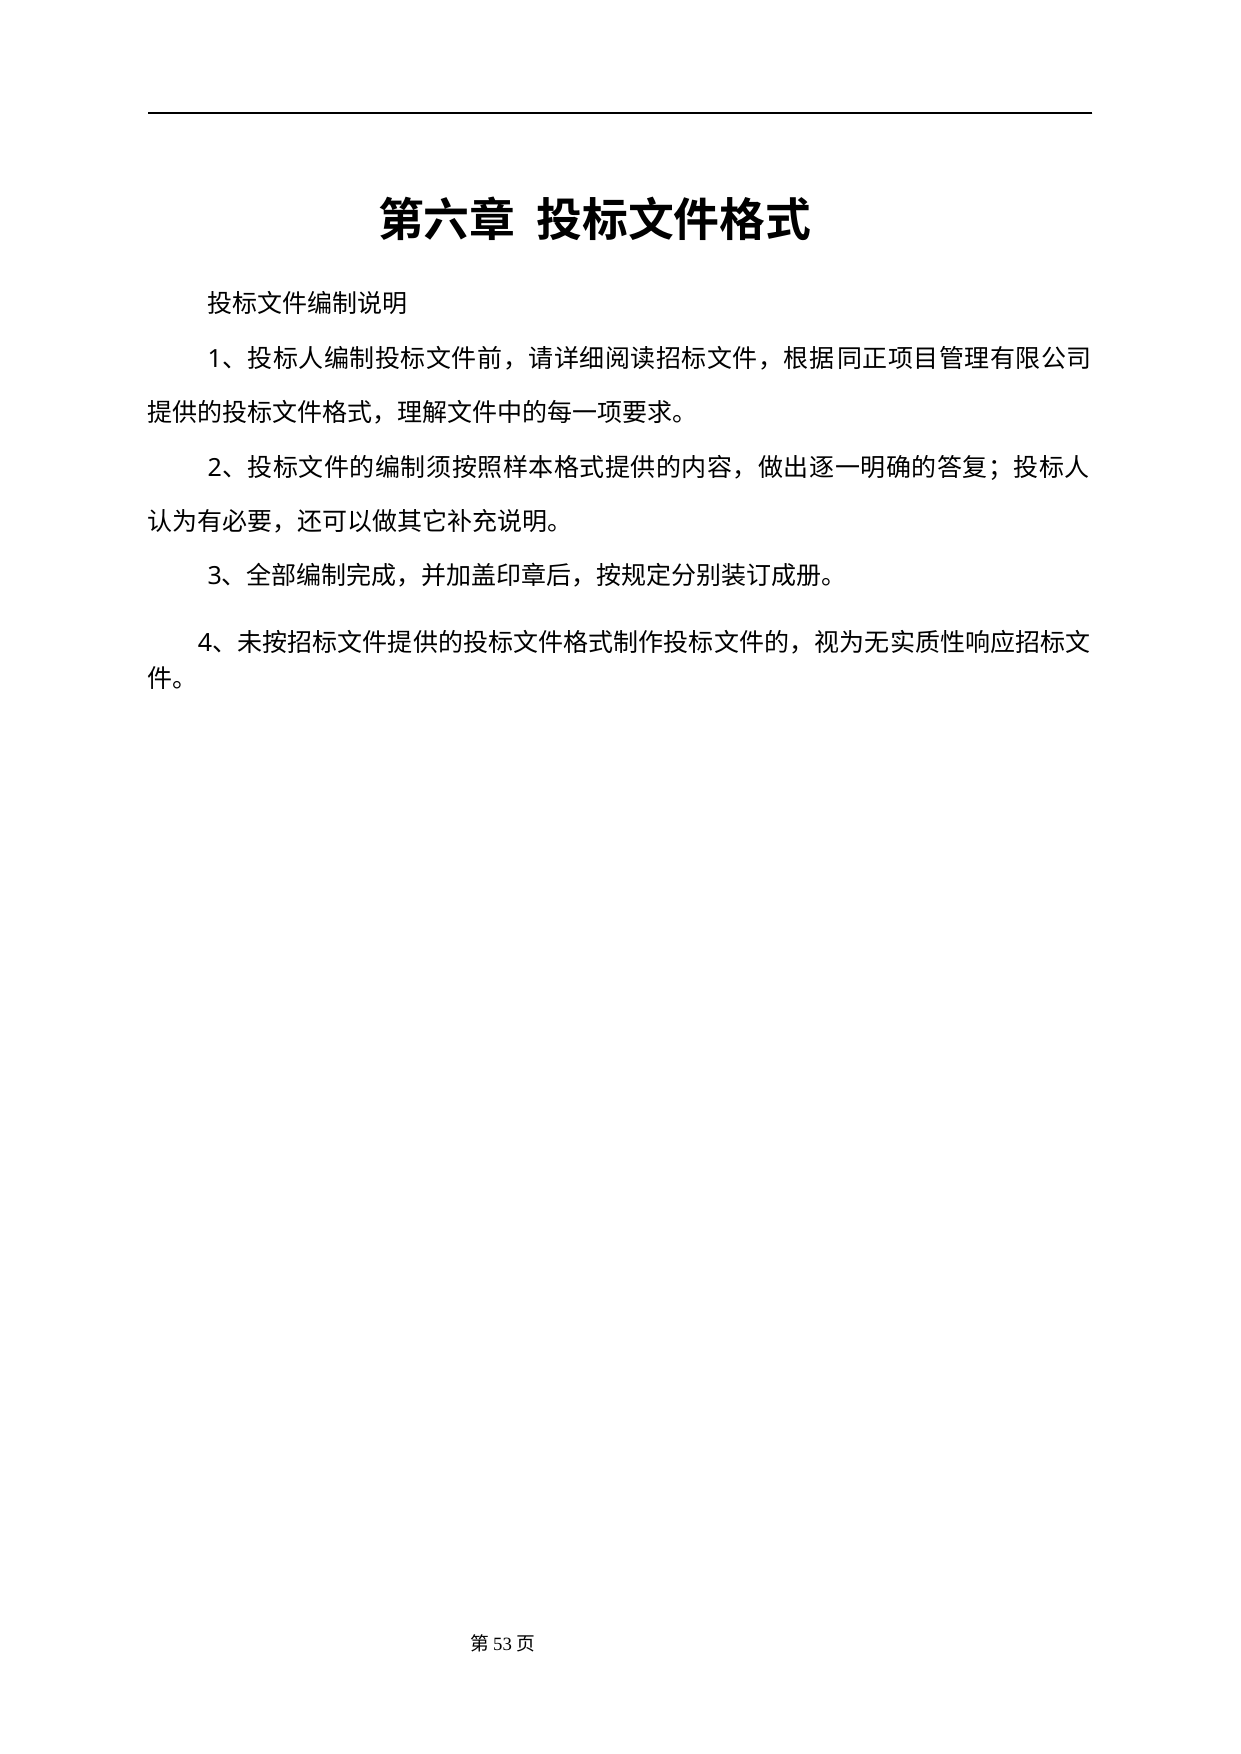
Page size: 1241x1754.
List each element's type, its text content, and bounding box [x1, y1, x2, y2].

text 2、投标文件的编制须按照样本格式提供的内容，做出逐一明确的答复；投标人认为有必要，还可以做其它补充说明。 [148, 447, 1092, 538]
text 投标文件编制说明 [148, 284, 1092, 320]
text 1、投标人编制投标文件前，请详细阅读招标文件，根据同正项目管理有限公司提供的投标文件格式，理解文件中的每一项要求。 [148, 338, 1092, 429]
subtitle 第六章 投标文件格式 [148, 183, 1092, 249]
text 3、全部编制完成，并加盖印章后，按规定分别装订成册。 [148, 556, 1092, 592]
text 4、未按招标文件提供的投标文件格式制作投标文件的，视为无实质性响应招标文件。 [148, 623, 1092, 695]
